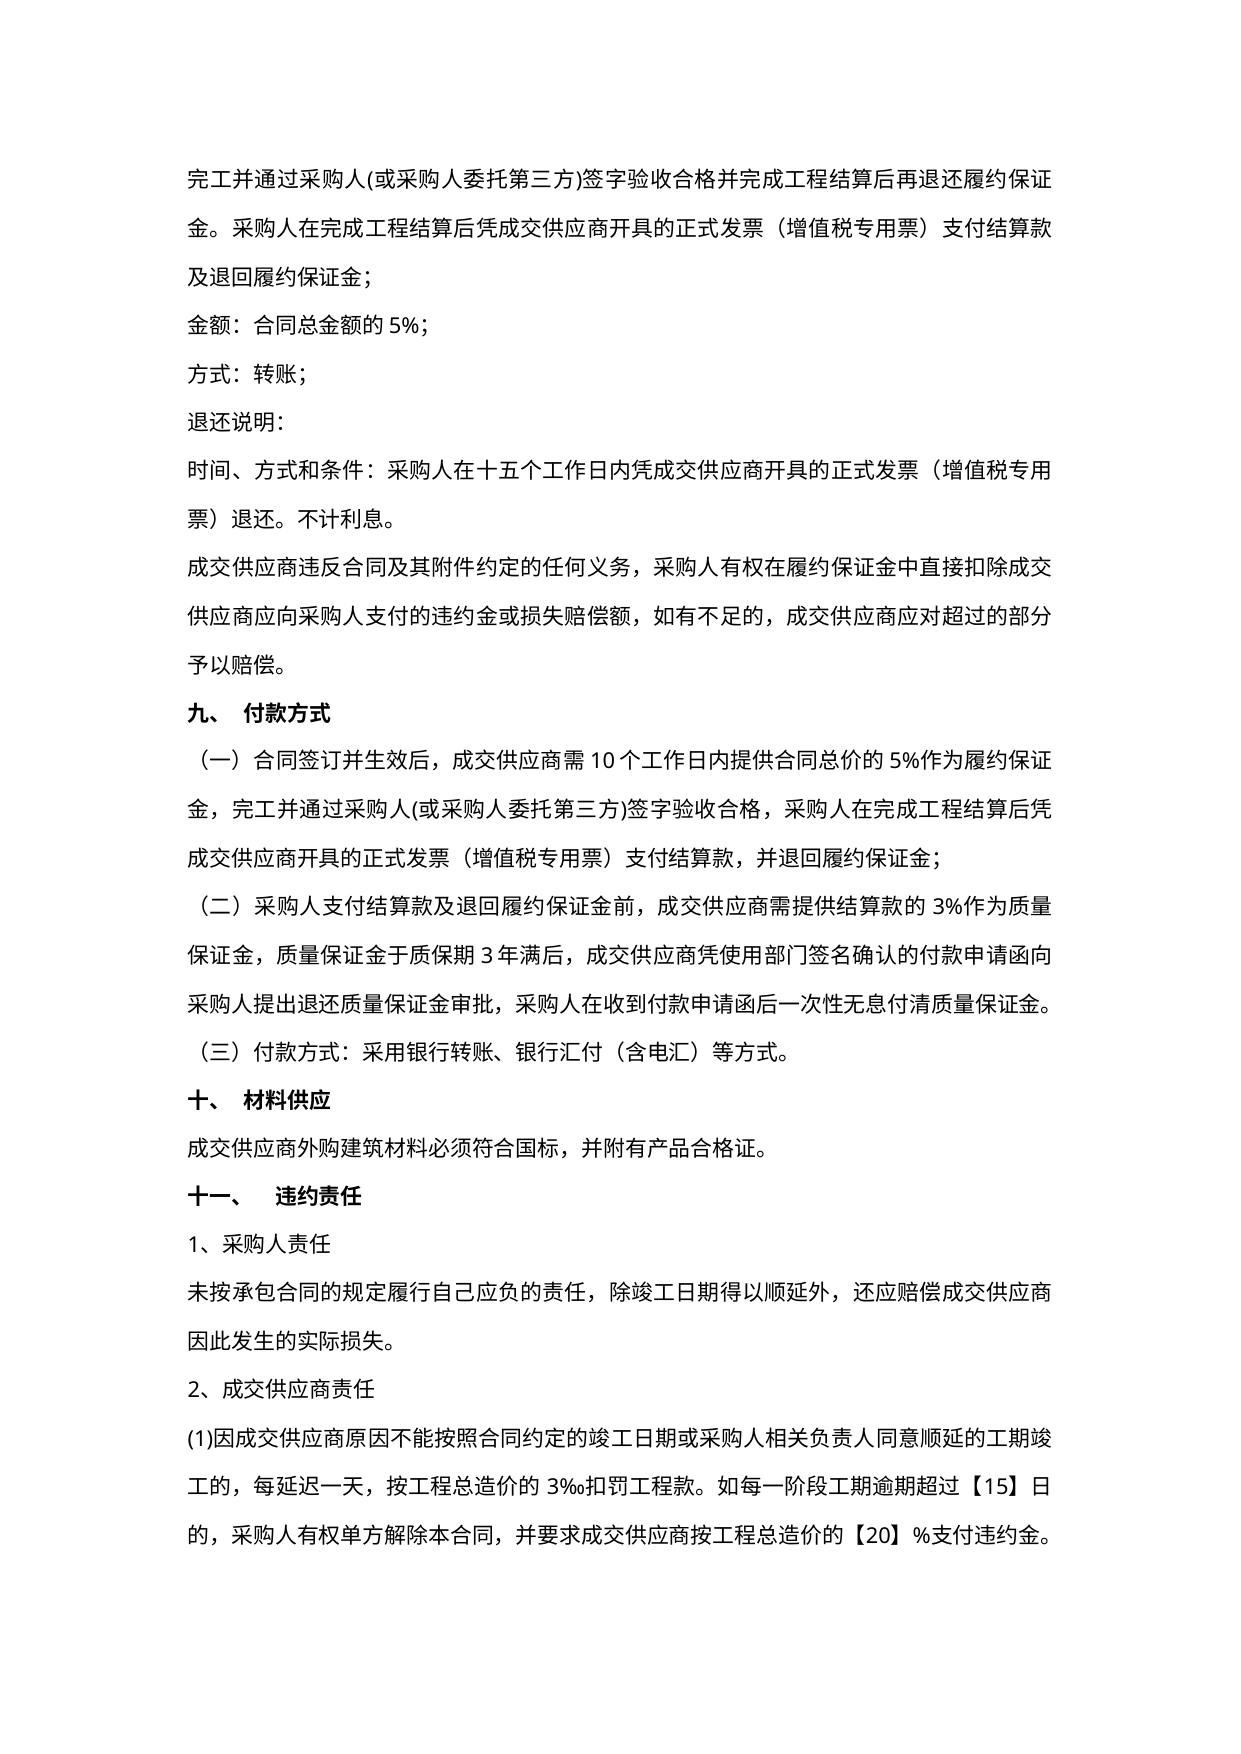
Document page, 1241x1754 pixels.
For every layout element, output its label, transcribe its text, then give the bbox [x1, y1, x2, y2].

list 付款方式 [187, 696, 1053, 727]
text 方式：转账； [187, 356, 1053, 389]
text （一）合同签订并生效后，成交供应商需10个工作日内提供合同总价的5%作为履约保证金，完工并通过采购人(或采购人委托第三方)签字验收合格，采购人在完成工程结算后凭成交供应商开具的正式发票（增值税专用票）支付结算款，并退回履约保证金； [187, 743, 1053, 873]
text 2、成交供应商责任 [187, 1372, 1053, 1404]
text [187, 162, 1053, 292]
text 退还说明： [187, 404, 1053, 437]
text 金额：合同总金额的5%； [187, 308, 1053, 340]
text 成交供应商外购建筑材料必须符合国标，并附有产品合格证。 [187, 1131, 1053, 1163]
text 1、采购人责任 [187, 1227, 1053, 1259]
list 违约责任 [187, 1179, 1053, 1211]
text （三）付款方式：采用银行转账、银行汇付（含电汇）等方式。 [187, 1035, 1053, 1067]
text 成交供应商违反合同及其附件约定的任何义务，采购人有权在履约保证金中直接扣除成交供应商应向采购人支付的违约金或损失赔偿额，如有不足的，成交供应商应对超过的部分予以赔偿。 [187, 550, 1053, 680]
list 材料供应 [187, 1083, 1053, 1115]
text 未按承包合同的规定履行自己应负的责任，除竣工日期得以顺延外，还应赔偿成交供应商因此发生的实际损失。 [187, 1275, 1053, 1356]
text （二）采购人支付结算款及退回履约保证金前，成交供应商需提供结算款的3%作为质量保证金，质量保证金于质保期3年满后，成交供应商凭使用部门签名确认的付款申请函向采购人提出退还质量保证金审批，采购人在收到付款申请函后一次性无息付清质量保证金。 [187, 889, 1053, 1019]
text 时间、方式和条件：采购人在十五个工作日内凭成交供应商开具的正式发票（增值税专用票）退还。不计利息。 [187, 453, 1053, 534]
text (1)因成交供应商原因不能按照合同约定的竣工日期或采购人相关负责人同意顺延的工期竣工的，每延迟一天，按工程总造价的 3‰扣罚工程款。如每一阶段工期逾期超过【15】日的，采购人有权单方解除本合同，并要求成交供应商按工程总造价的【20】%支付违约金。 [187, 1420, 1053, 1550]
